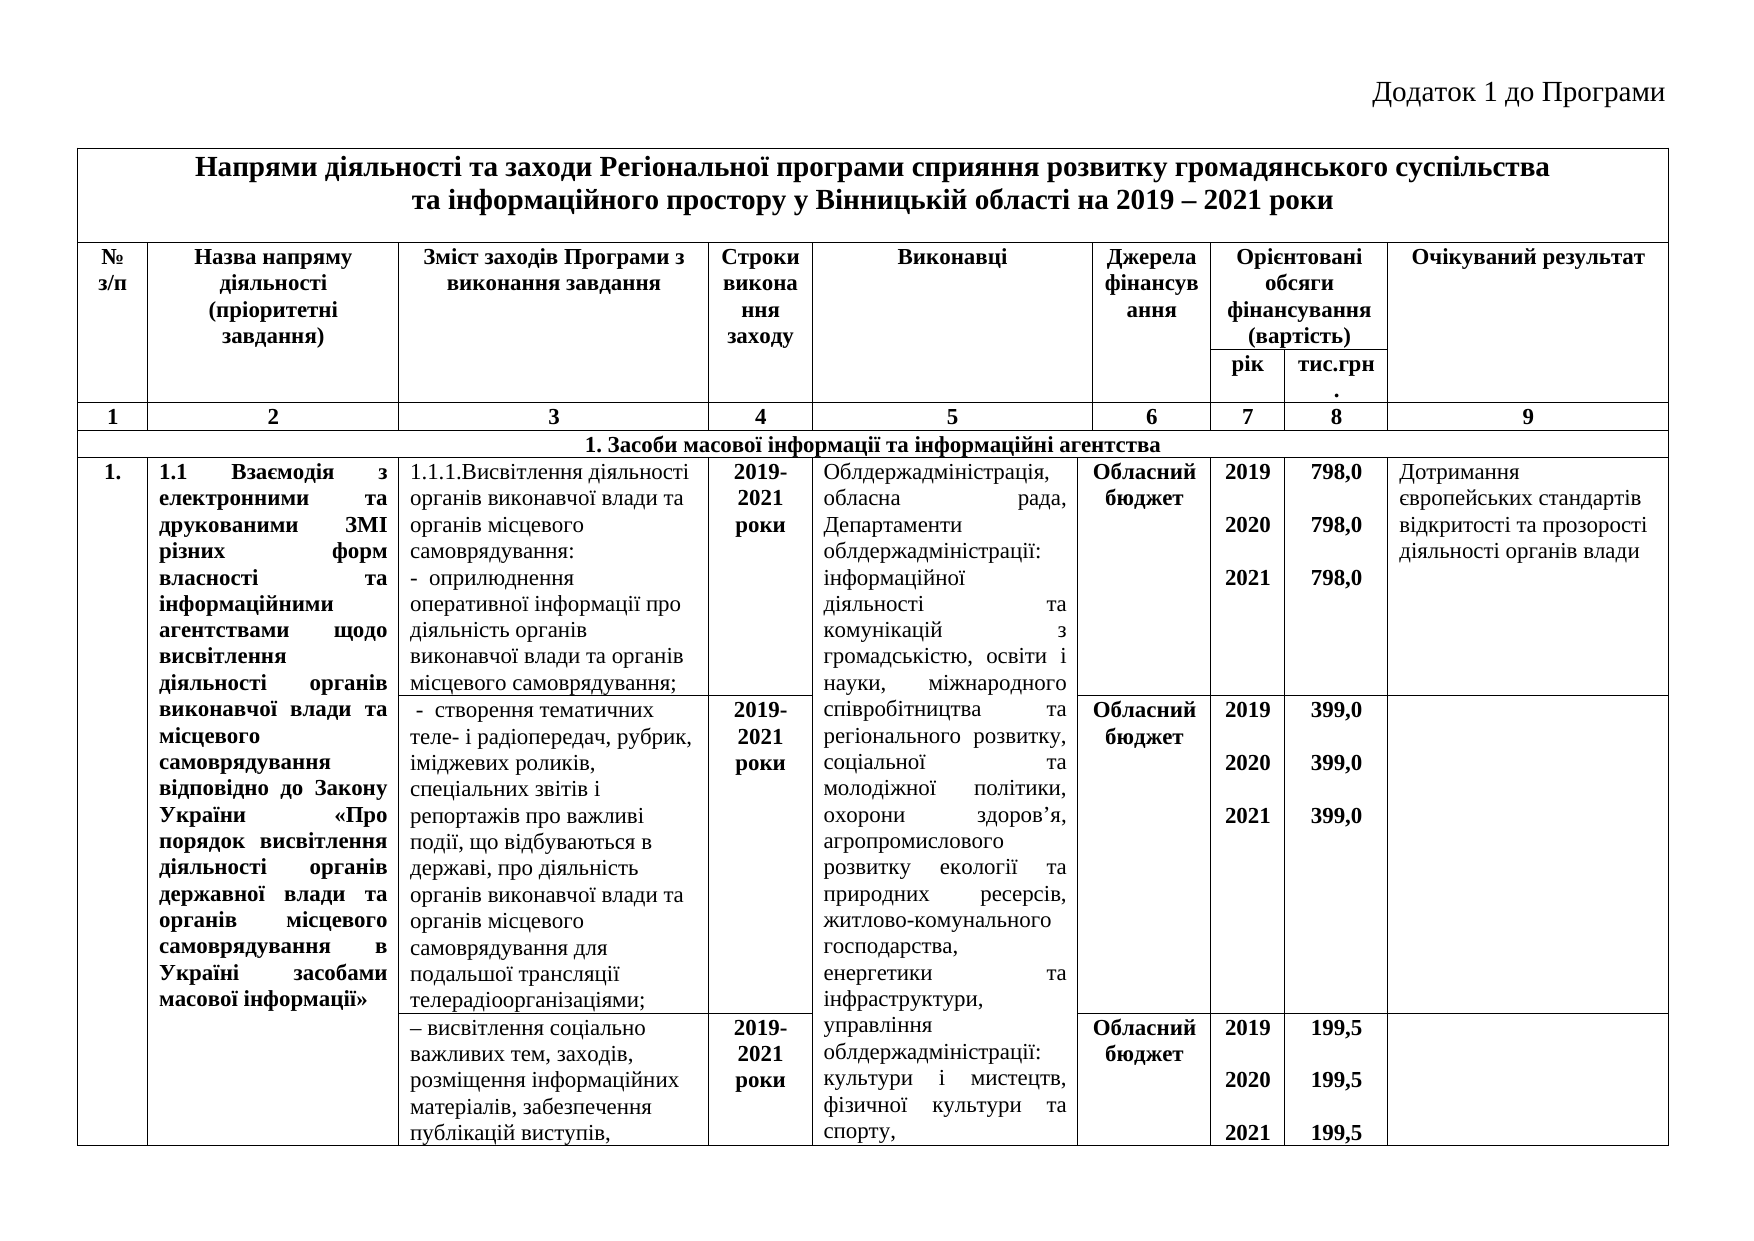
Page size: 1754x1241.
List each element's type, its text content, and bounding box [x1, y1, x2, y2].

table_cell 1.1.1.Висвітлення діяльності органів виконавчої влади та органів місцевого самоврядування: - оприлюднення оперативної інформації про діяльність органів виконавчої влади та органів місцевого самоврядування; [399, 458, 708, 695]
table_cell 5 [813, 403, 1092, 430]
table_cell [1388, 696, 1668, 1013]
table_cell 2019 2020 2021 [1211, 696, 1284, 1013]
table_cell 7 [1211, 403, 1284, 430]
table_cell тис.грн. [1285, 350, 1387, 402]
table_cell 1. [78, 458, 147, 1145]
table_cell 6 [1093, 403, 1210, 430]
table_cell № з/п [78, 243, 147, 402]
table_cell 1. Засоби масової інформації та інформаційні агентства [78, 431, 1668, 457]
table_cell 2 [148, 403, 398, 430]
table_cell Обласний бюджет [1078, 1014, 1210, 1145]
table_cell Обласний бюджет [1078, 458, 1210, 695]
table_cell 9 [1388, 403, 1668, 430]
table_cell Дотримання європейських стандартів відкритості та прозорості діяльності органів влади [1388, 458, 1668, 695]
table_cell 2019 2020 2021 [1211, 458, 1284, 695]
table_cell [1388, 1014, 1668, 1145]
table_cell Зміст заходів Програми з виконання завдання [399, 243, 708, 402]
table_cell рік [1211, 350, 1284, 402]
table_cell Облдержадміністрація, обласна рада, Департаменти облдержадміністрації: інформаційної діяльності та комунікацій з громадськістю, освіти і науки, міжнародного співробітництва та регіонального розвитку, соціальної та молодіжної політики, охорони здоров’я, агропромислового розвитку екології та природних ресерсів, житлово-комунального господарства, енергетики та інфраструктури, управління облдержадміністрації: культури і мистецтв, фізичної культури та спорту, редакції електронних та друкованих ЗМІ, інформаційні агентства [813, 458, 1077, 1145]
table_cell Орієнтовані обсяги фінансування (вартість) [1211, 243, 1387, 348]
table_cell 2019-2021 роки [709, 696, 812, 1013]
table_cell 1.1 Взаємодія з електронними та друкованими ЗМІ різних форм власності та інформаційними агентствами щодо висвітлення діяльності органів виконавчої влади та місцевого самоврядування відповідно до Закону України «Про порядок висвітлення діяльності органів державної влади та органів місцевого самоврядування в Україні засобами масової інформації» [148, 458, 398, 1145]
table_cell Назва напряму діяльності (пріоритетні завдання) [148, 243, 398, 402]
table_cell 3 [399, 403, 708, 430]
table_cell 798,0 798,0 798,0 [1285, 458, 1387, 695]
table_cell Обласний бюджет [1078, 696, 1210, 1013]
table_cell 2019-2021 роки [709, 458, 812, 695]
table_header Напрями діяльності та заходи Регіональної програми сприяння розвитку громадянського суспільства та інформаційного простору у Вінницькій області на 2019 – 2021 роки [78, 149, 1668, 242]
table_cell Виконавці [813, 243, 1092, 402]
table_cell Строки виконання заходу [709, 243, 812, 402]
table_cell - створення тематичних теле- і радіопередач, рубрик, іміджевих роликів, спеціальних звітів і репортажів про важливі події, що відбуваються в державі, про діяльність органів виконавчої влади та органів місцевого самоврядування для подальшої трансляції телерадіоорганізаціями; [399, 696, 708, 1013]
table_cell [399, 1014, 708, 1145]
table_cell 4 [709, 403, 812, 430]
table_cell 2019-2021 роки [709, 1014, 812, 1145]
table_cell 8 [1285, 403, 1387, 430]
table_cell 1 [78, 403, 147, 430]
table_cell Очікуваний результат [1388, 243, 1668, 402]
table_cell 2019 2020 2021 [1211, 1014, 1284, 1145]
table_cell 399,0 399,0 399,0 [1285, 696, 1387, 1013]
table_cell Джерела фінансування [1093, 243, 1210, 402]
table_cell 199,5 199,5 199,5 [1285, 1014, 1387, 1145]
